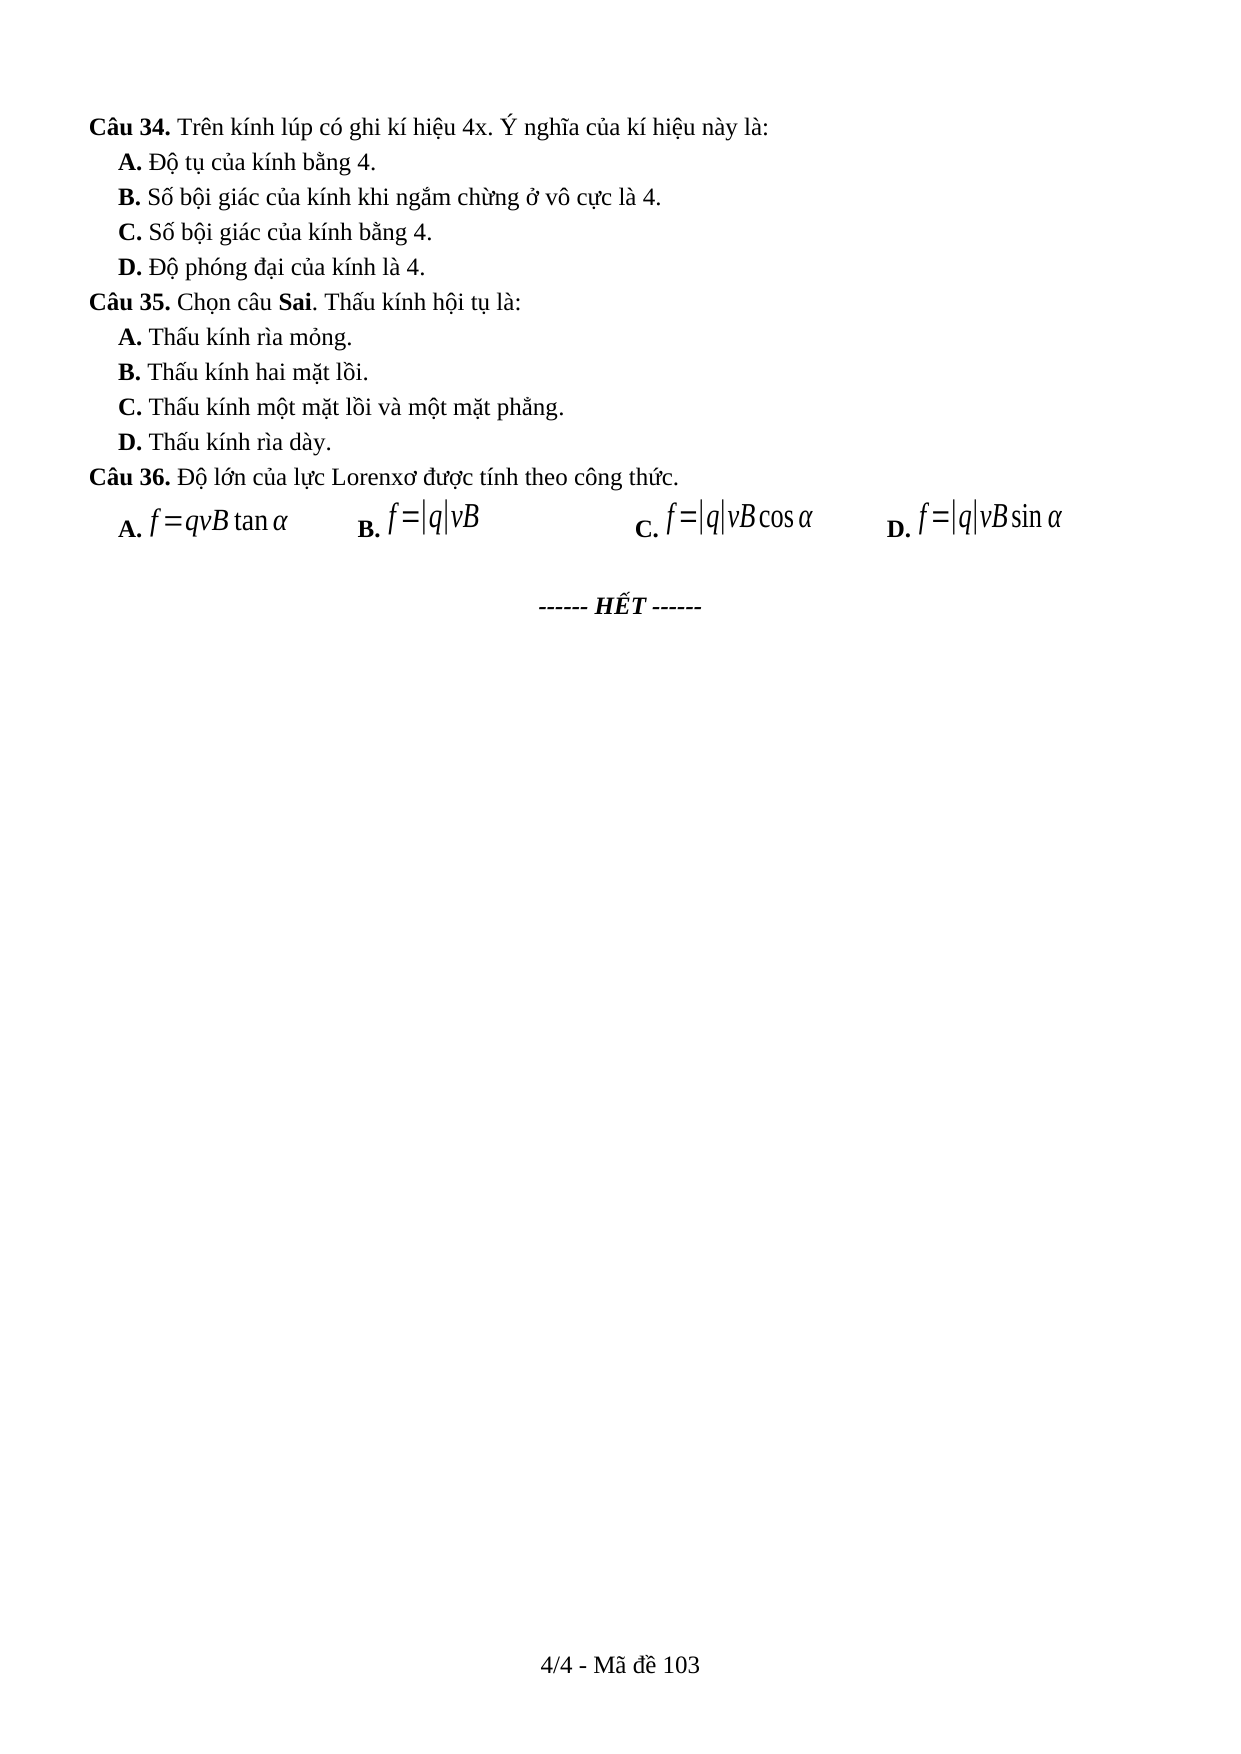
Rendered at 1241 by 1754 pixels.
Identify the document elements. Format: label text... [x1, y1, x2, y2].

text Câu 36. Độ lớn của lực Lorenxơ được tính theo công thức. [89, 462, 1152, 491]
text Câu 34. Trên kính lúp có ghi kí hiệu 4x. Ý nghĩa của kí hiệu này là: [89, 112, 1152, 141]
text B. Số bội giác của kính khi ngắm chừng ở vô cực là 4. [89, 182, 1152, 211]
text B. Thấu kính hai mặt lồi. [89, 357, 1152, 386]
text D. Thấu kính rìa dày. [89, 427, 1152, 456]
text A. B. C. D. [89, 497, 1152, 543]
text D. Độ phóng đại của kính là 4. [89, 252, 1152, 281]
text A. Thấu kính rìa mỏng. [89, 322, 1152, 351]
text C. Thấu kính một mặt lồi và một mặt phẳng. [89, 392, 1152, 421]
text ------ HẾT ------ [89, 591, 1152, 620]
text A. Độ tụ của kính bằng 4. [89, 147, 1152, 176]
text Câu 35. Chọn câu Sai. Thấu kính hội tụ là: [89, 287, 1152, 316]
text C. Số bội giác của kính bằng 4. [89, 217, 1152, 246]
